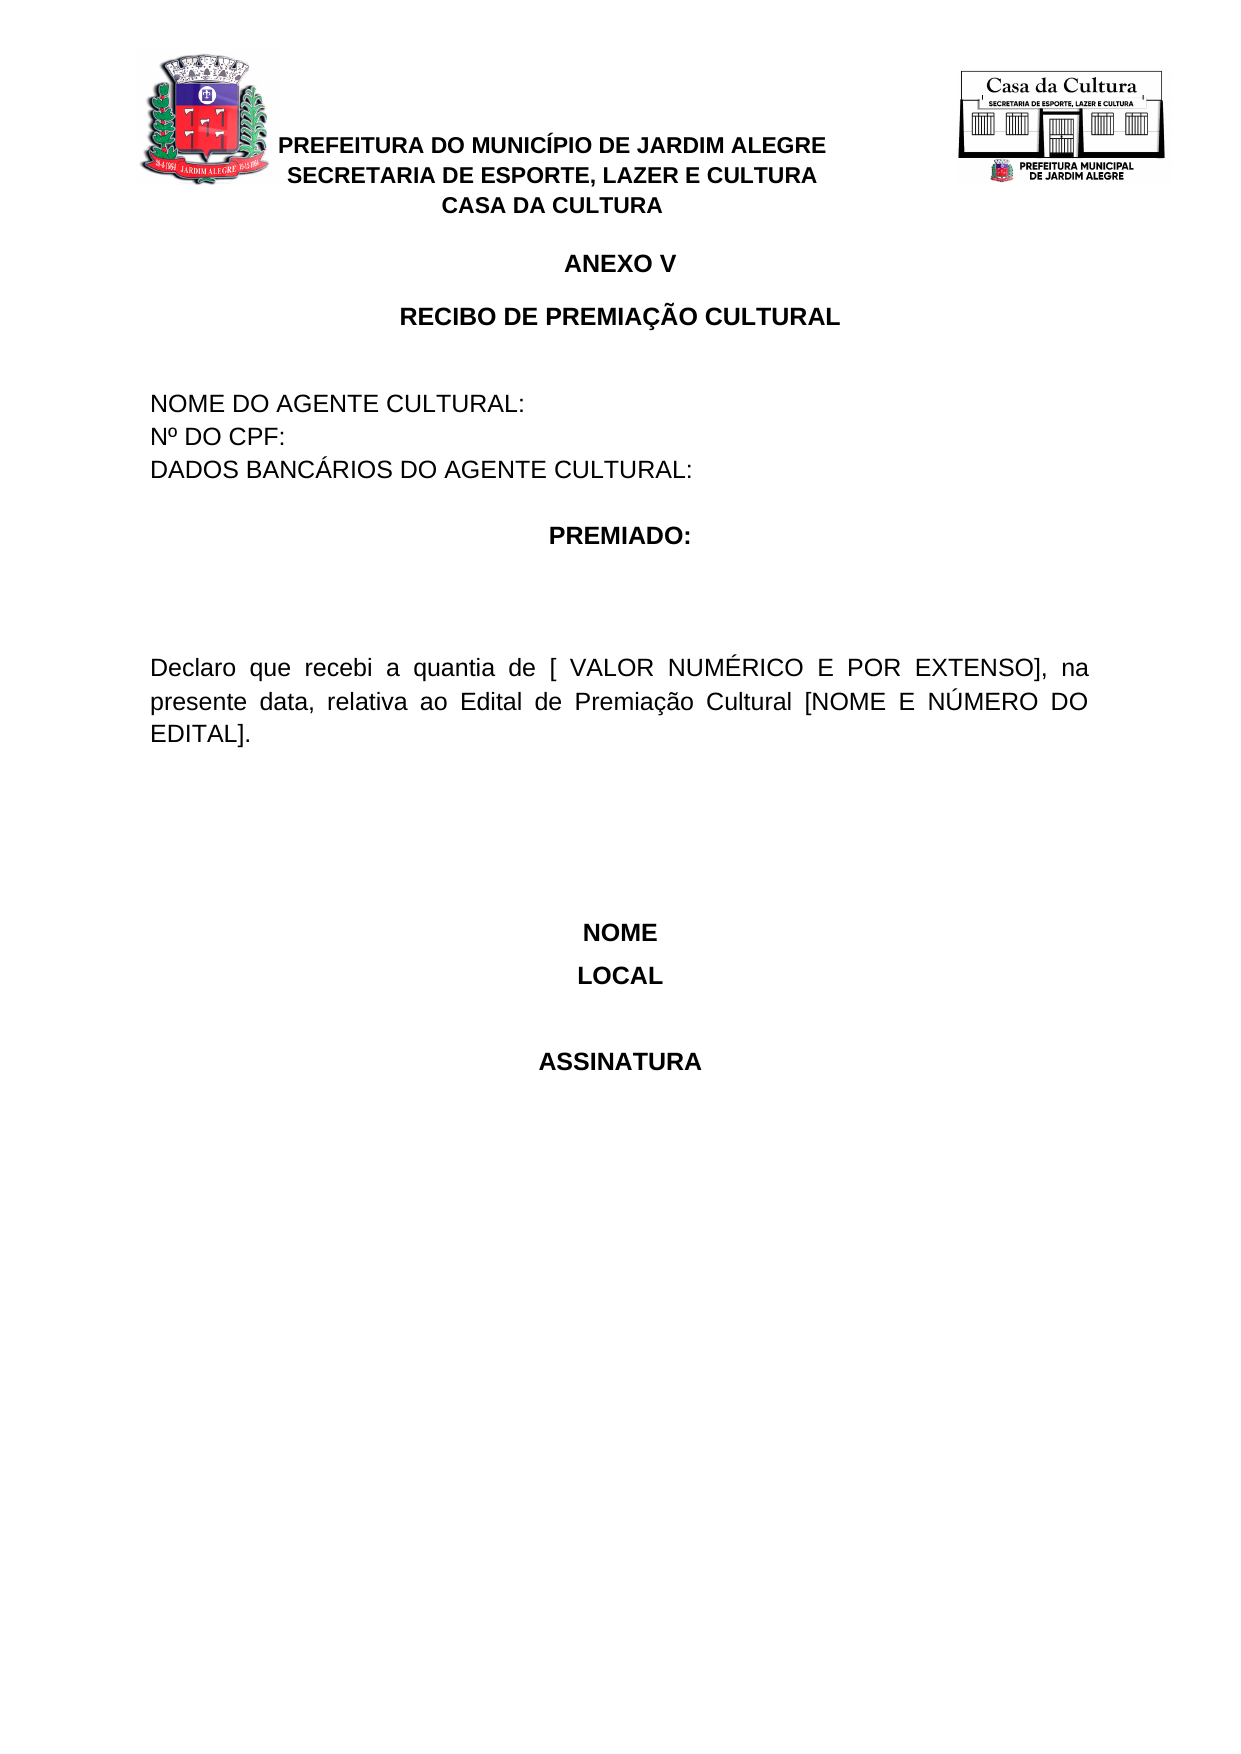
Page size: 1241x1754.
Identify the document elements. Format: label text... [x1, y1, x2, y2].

text Declaro que recebi a quantia de [ VALOR NUMÉRICO E POR EXTENSO], na presente data, relativa ao Edital de Premiação Cultural [NOME E NÚMERO DO EDITAL]. [150, 653, 1090, 748]
picture [955, 69, 1173, 183]
text RECIBO DE PREMIAÇÃO CULTURAL [150, 302, 1090, 331]
text ASSINATURA [150, 1047, 1090, 1076]
text ANEXO V [150, 248, 1090, 277]
text PREMIADO: [150, 521, 1090, 550]
picture [130, 49, 280, 185]
text Nº DO CPF: [150, 422, 1090, 451]
text NOME [150, 918, 1090, 946]
text DADOS BANCÁRIOS DO AGENTE CULTURAL: [150, 455, 1090, 484]
text NOME DO AGENTE CULTURAL: [150, 389, 1090, 418]
text LOCAL [150, 961, 1090, 989]
